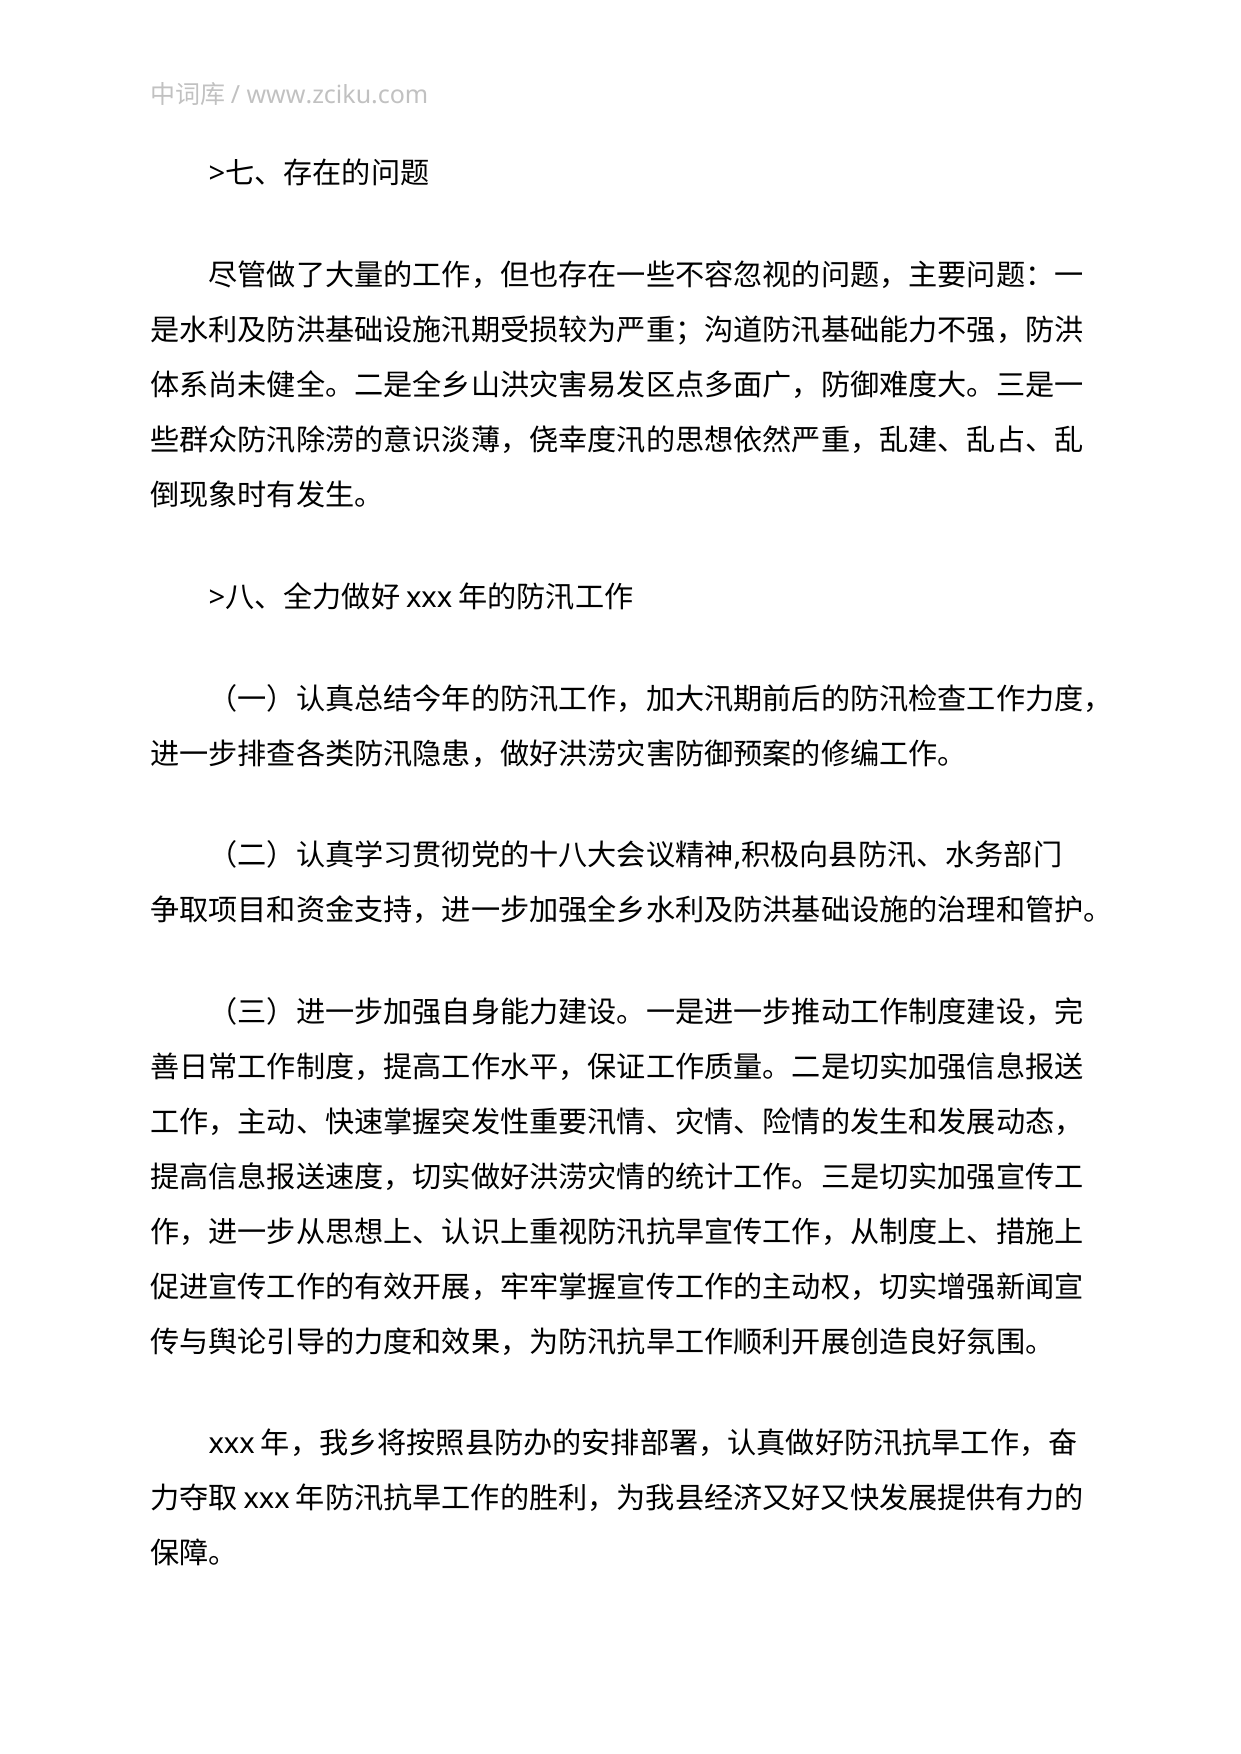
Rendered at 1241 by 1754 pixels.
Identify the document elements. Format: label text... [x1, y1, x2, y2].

text （一）认真总结今年的防汛工作，加大汛期前后的防汛检查工作力度，进一步排查各类防汛隐患，做好洪涝灾害防御预案的修编工作。 [150, 675, 1090, 772]
text >七、存在的问题 [150, 150, 1090, 192]
text xxx年，我乡将按照县防办的安排部署，认真做好防汛抗旱工作，奋力夺取xxx年防汛抗旱工作的胜利，为我县经济又好又快发展提供有力的保障。 [150, 1420, 1090, 1572]
text （三）进一步加强自身能力建设。一是进一步推动工作制度建设，完善日常工作制度，提高工作水平，保证工作质量。二是切实加强信息报送工作，主动、快速掌握突发性重要汛情、灾情、险情的发生和发展动态，提高信息报送速度，切实做好洪涝灾情的统计工作。三是切实加强宣传工作，进一步从思想上、认识上重视防汛抗旱宣传工作，从制度上、措施上促进宣传工作的有效开展，牢牢掌握宣传工作的主动权，切实增强新闻宣传与舆论引导的力度和效果，为防汛抗旱工作顺利开展创造良好氛围。 [150, 989, 1090, 1360]
text 尽管做了大量的工作，但也存在一些不容忽视的问题，主要问题：一是水利及防洪基础设施汛期受损较为严重；沟道防汛基础能力不强，防洪体系尚未健全。二是全乡山洪灾害易发区点多面广，防御难度大。三是一些群众防汛除涝的意识淡薄，侥幸度汛的思想依然严重，乱建、乱占、乱倒现象时有发生。 [150, 252, 1090, 514]
text >八、全力做好xxx年的防汛工作 [150, 573, 1090, 616]
text （二）认真学习贯彻党的十八大会议精神,积极向县防汛、水务部门争取项目和资金支持，进一步加强全乡水利及防洪基础设施的治理和管护。 [150, 832, 1090, 929]
